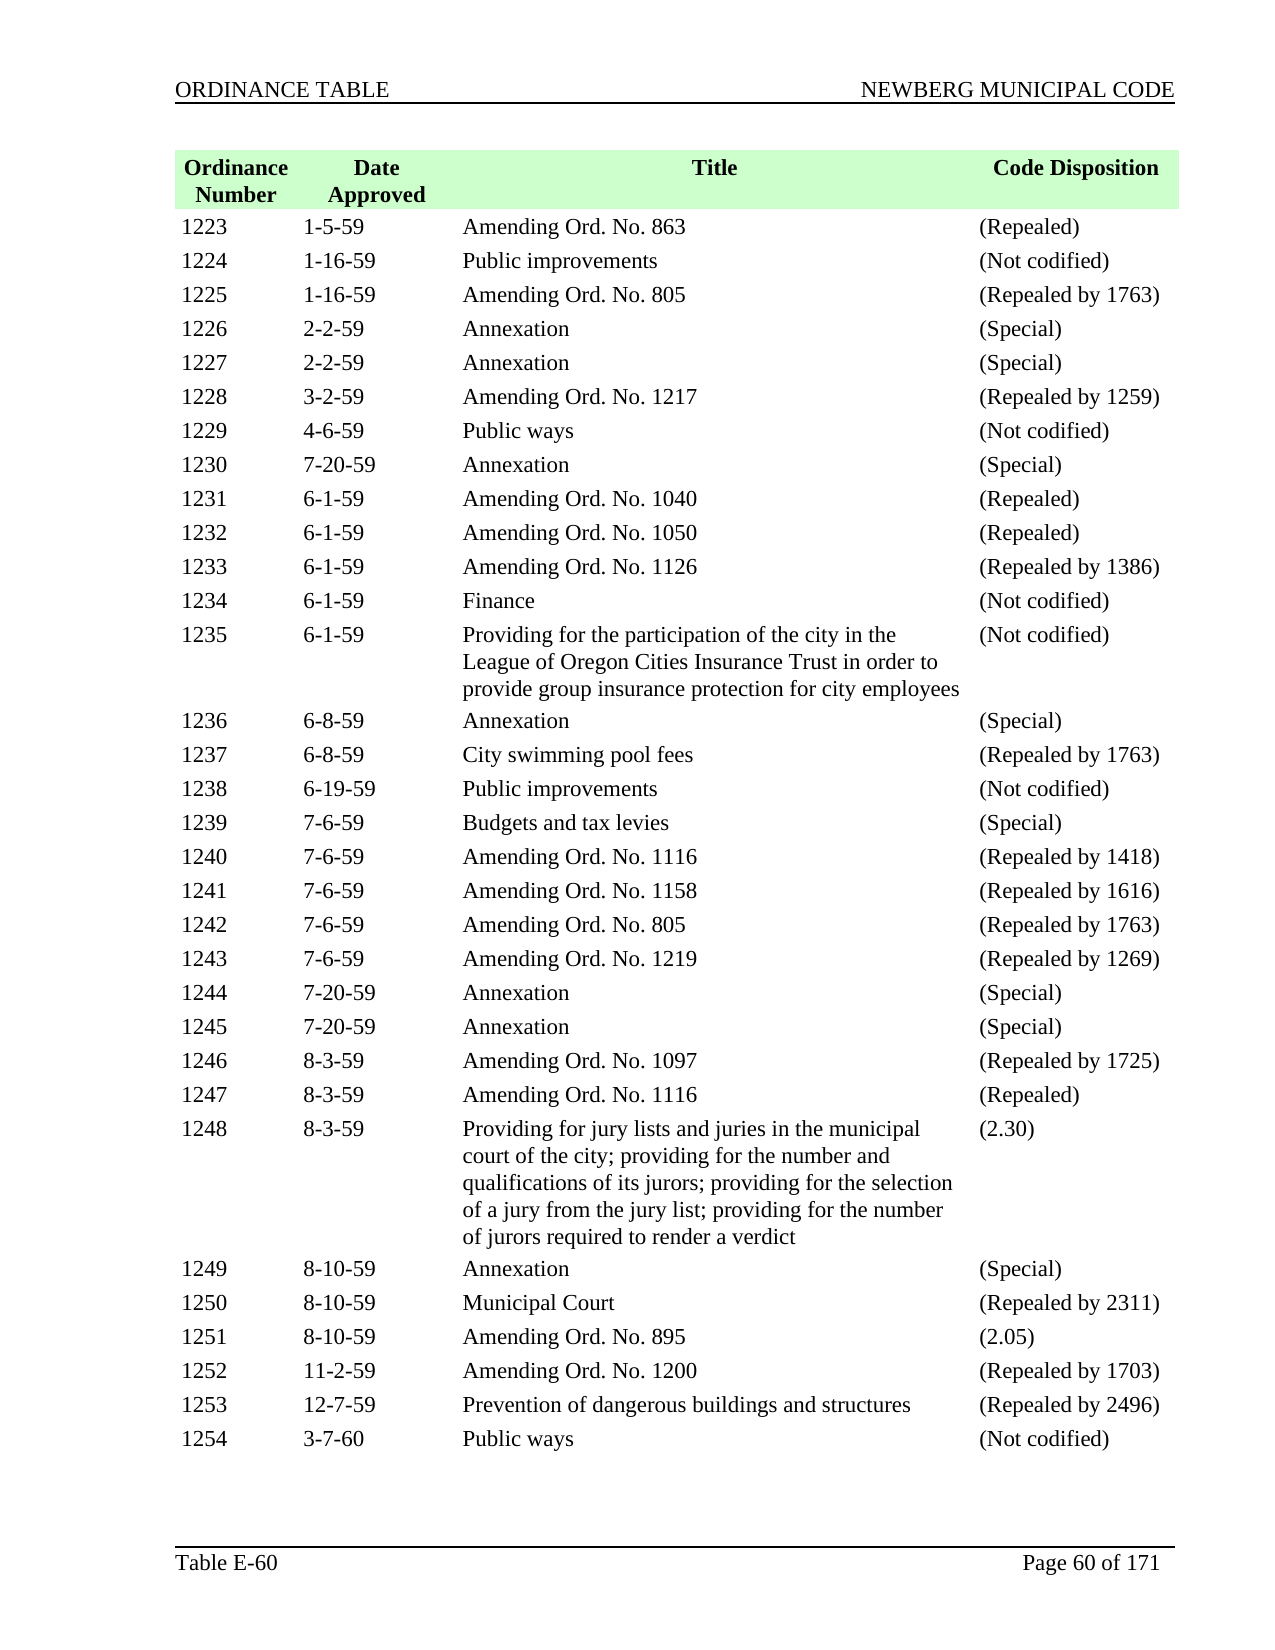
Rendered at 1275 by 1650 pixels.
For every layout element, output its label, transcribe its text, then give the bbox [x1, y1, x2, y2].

table_header Date Approved [297, 150, 456, 209]
table_header Title [456, 150, 973, 209]
table_header Ordinance Number [175, 150, 297, 209]
table_header Code Disposition [973, 150, 1179, 209]
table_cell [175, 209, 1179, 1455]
